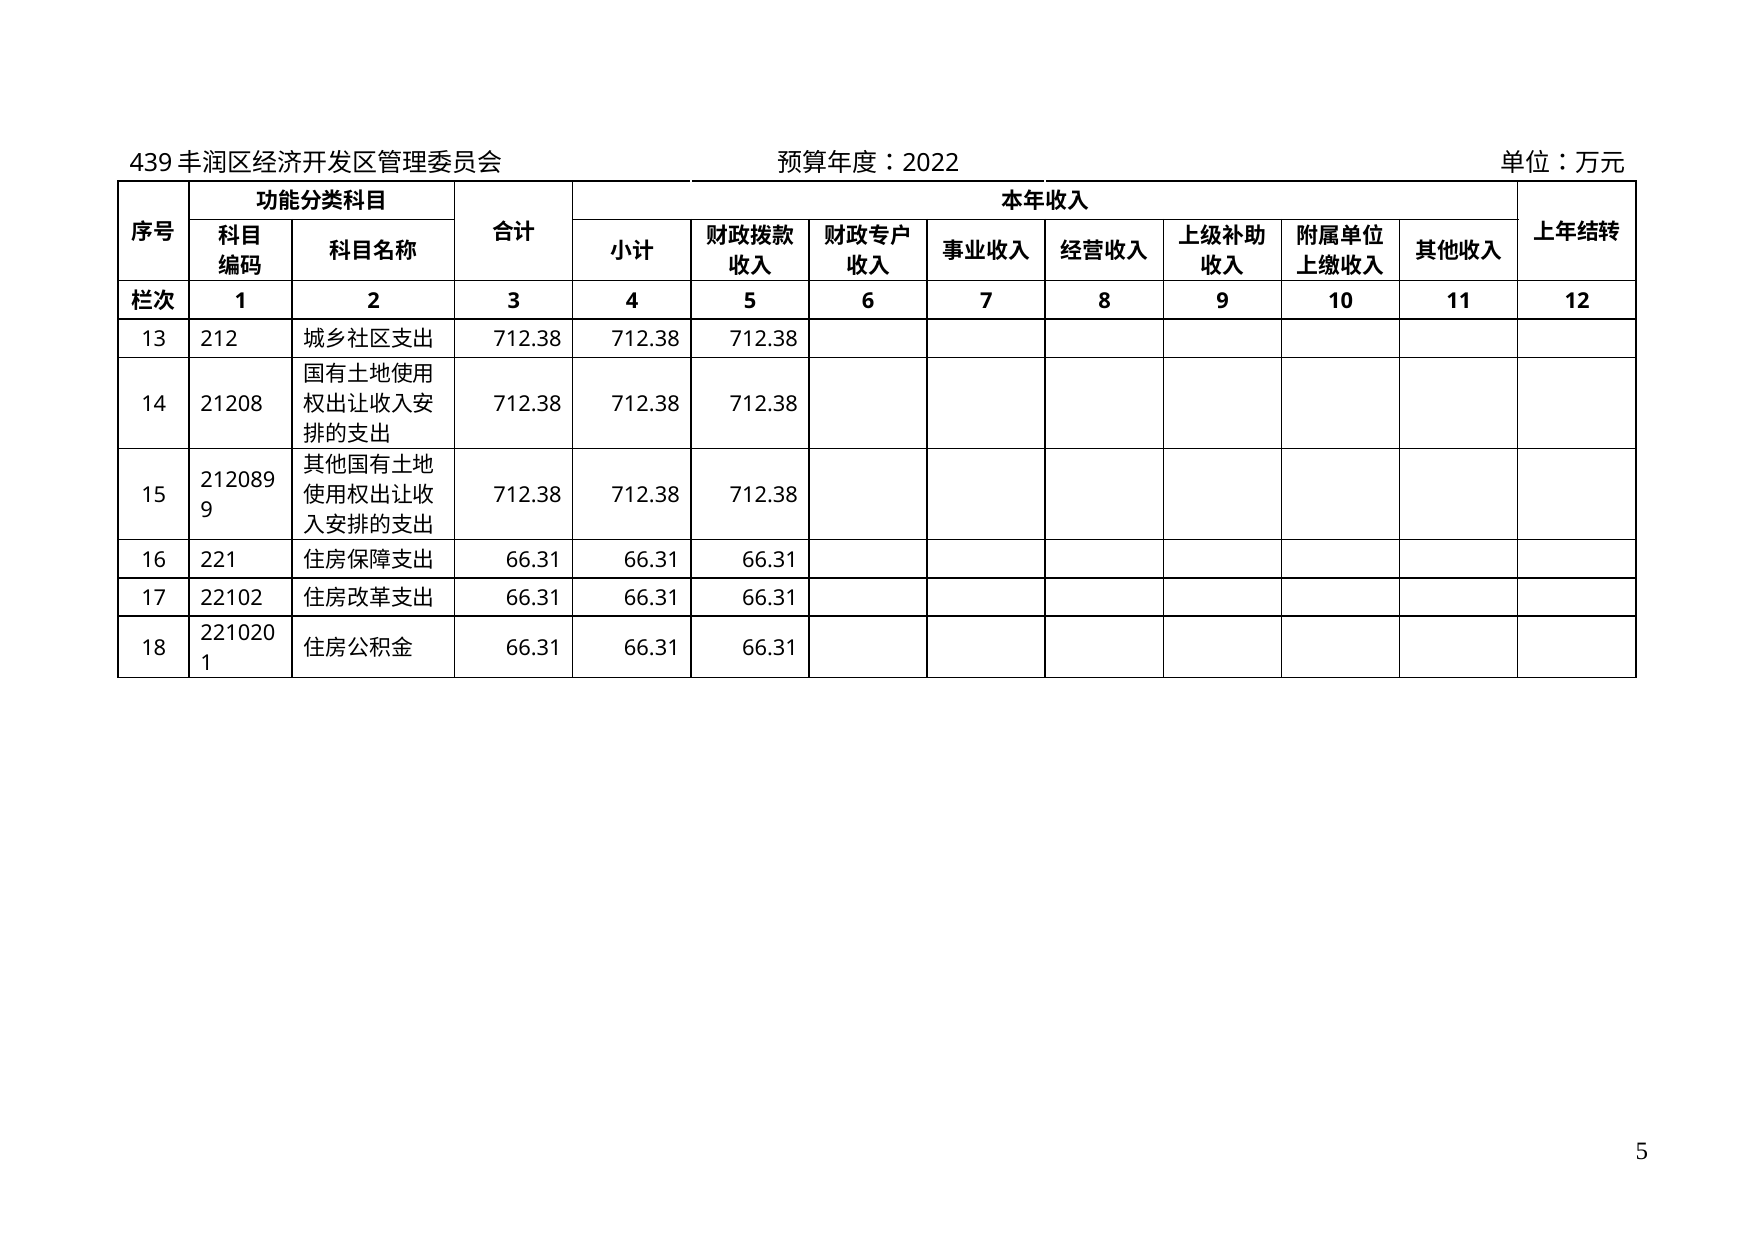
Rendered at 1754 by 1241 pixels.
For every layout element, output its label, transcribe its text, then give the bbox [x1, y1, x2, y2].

table_cell [928, 358, 1044, 448]
table_cell 2210201 [190, 617, 291, 677]
table_cell [1400, 358, 1517, 448]
table_cell 66.31 [692, 617, 808, 677]
table_cell [810, 320, 926, 357]
table_cell [1400, 320, 1517, 357]
table_cell 本年收入 [573, 182, 1517, 219]
table_cell [1282, 358, 1399, 448]
table_cell 其他国有土地使用权出让收入安排的支出 [293, 449, 454, 538]
table_cell [810, 579, 926, 615]
table_cell 1 [190, 281, 291, 318]
table_cell 小计 [573, 220, 690, 280]
table_cell [1518, 579, 1635, 615]
table_cell 18 [119, 617, 188, 677]
table_cell 事业收入 [928, 220, 1044, 280]
table_cell 66.31 [692, 579, 808, 615]
table_cell [928, 320, 1044, 357]
table_cell 栏次 [119, 281, 188, 318]
table_cell 上年结转 [1518, 182, 1635, 280]
table_cell [1282, 579, 1399, 615]
table_cell 712.38 [455, 320, 572, 357]
table_cell 712.38 [573, 320, 690, 357]
table_cell [1164, 449, 1281, 538]
table_cell [1518, 540, 1635, 577]
table_cell 14 [119, 358, 188, 448]
table_cell 16 [119, 540, 188, 577]
table_cell 712.38 [692, 320, 808, 357]
table_cell 4 [573, 281, 690, 318]
table_cell 财政拨款 收入 [692, 220, 808, 280]
table_cell [1046, 617, 1163, 677]
table_cell 附属单位上缴收入 [1282, 220, 1399, 280]
table_cell 3 [455, 281, 572, 318]
table_cell 住房保障支出 [293, 540, 454, 577]
table_cell 221 [190, 540, 291, 577]
table_cell 22102 [190, 579, 291, 615]
table_cell 经营收入 [1046, 220, 1163, 280]
table_cell 66.31 [573, 617, 690, 677]
table_cell [1164, 540, 1281, 577]
table_cell [1400, 617, 1517, 677]
table_cell [1282, 449, 1399, 538]
table_cell 8 [1046, 281, 1163, 318]
table_cell 国有土地使用权出让收入安排的支出 [293, 358, 454, 448]
table_cell 其他收入 [1400, 220, 1517, 280]
table_cell [1046, 358, 1163, 448]
table_cell 17 [119, 579, 188, 615]
table_cell [1046, 540, 1163, 577]
table_cell [928, 579, 1044, 615]
table_cell 66.31 [455, 617, 572, 677]
table_cell [1164, 358, 1281, 448]
table_cell [1164, 320, 1281, 357]
table_cell 10 [1282, 281, 1399, 318]
table_cell [1282, 540, 1399, 577]
table_cell [1164, 579, 1281, 615]
table_cell 上级补助收入 [1164, 220, 1281, 280]
table_cell [810, 358, 926, 448]
table_cell 财政专户 收入 [810, 220, 926, 280]
table_cell [1282, 320, 1399, 357]
table_cell 5 [692, 281, 808, 318]
table_cell 712.38 [455, 449, 572, 538]
table_cell [928, 449, 1044, 538]
table_cell 66.31 [455, 579, 572, 615]
table_cell [928, 617, 1044, 677]
table_cell 21208 [190, 358, 291, 448]
table_header 439丰润区经济开发区管理委员会 [119, 143, 690, 180]
table_cell [1046, 320, 1163, 357]
table_cell 7 [928, 281, 1044, 318]
table_cell 2120899 [190, 449, 291, 538]
table_cell 66.31 [455, 540, 572, 577]
table_cell 66.31 [692, 540, 808, 577]
table_cell 6 [810, 281, 926, 318]
table_cell [928, 540, 1044, 577]
table_cell [1046, 449, 1163, 538]
table_cell 12 [1518, 281, 1635, 318]
table_cell 序号 [119, 182, 188, 280]
table_cell 2 [293, 281, 454, 318]
table_cell [1046, 579, 1163, 615]
table_cell 功能分类科目 [190, 182, 454, 219]
table_cell 66.31 [573, 579, 690, 615]
table_cell 住房改革支出 [293, 579, 454, 615]
table_cell 住房公积金 [293, 617, 454, 677]
table_cell 15 [119, 449, 188, 538]
table_cell [1282, 617, 1399, 677]
table_cell 712.38 [692, 358, 808, 448]
table_cell 212 [190, 320, 291, 357]
table_cell [1400, 540, 1517, 577]
table_cell [1518, 358, 1635, 448]
table_cell [810, 449, 926, 538]
table_cell 712.38 [692, 449, 808, 538]
table_cell 11 [1400, 281, 1517, 318]
table_header 预算年度：2022 [692, 143, 1044, 180]
table_cell 712.38 [455, 358, 572, 448]
table_cell 66.31 [573, 540, 690, 577]
table_cell 合计 [455, 182, 572, 280]
table_cell [1518, 320, 1635, 357]
table_cell [1400, 449, 1517, 538]
table_cell [810, 617, 926, 677]
table_cell 城乡社区支出 [293, 320, 454, 357]
table_cell 科目 编码 [190, 220, 291, 280]
table_cell [1518, 617, 1635, 677]
table_cell [1518, 449, 1635, 538]
table_header 单位：万元 [1046, 143, 1635, 180]
table_cell 9 [1164, 281, 1281, 318]
table_cell [1164, 617, 1281, 677]
table_cell 科目名称 [293, 220, 454, 280]
table_cell [1400, 579, 1517, 615]
table_cell 712.38 [573, 449, 690, 538]
table_cell 712.38 [573, 358, 690, 448]
table_cell 13 [119, 320, 188, 357]
table_cell [810, 540, 926, 577]
